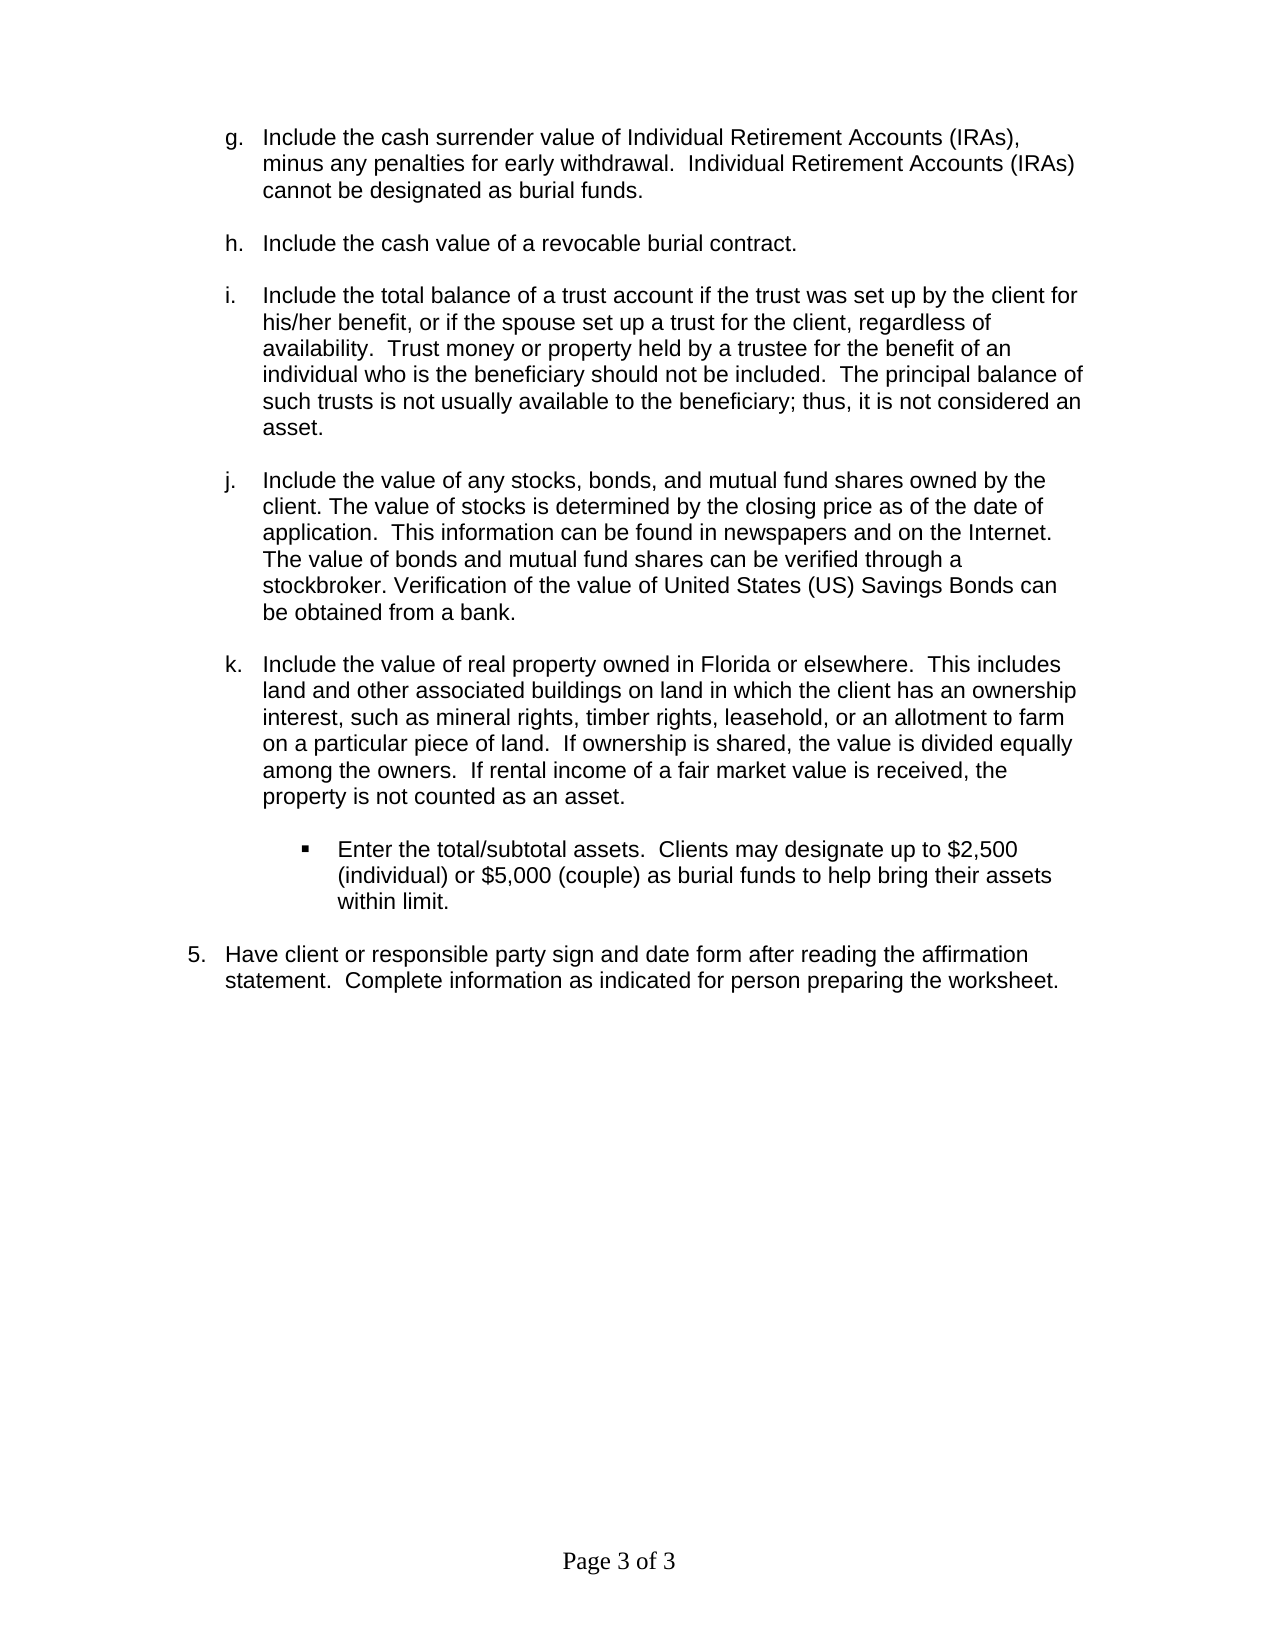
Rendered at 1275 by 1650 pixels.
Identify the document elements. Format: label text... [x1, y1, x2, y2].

list Include the value of any stocks, bonds, and mutual fund shares owned by the client. The value of stocks is determined by the closing price as of the date of application. This information can be found in newspapers and on the Internet. The value of bonds and mutual fund shares can be verified through a stockbroker. Verification of the value of United States (US) Savings Bonds can be obtained from a bank. [225, 467, 1087, 625]
list Include the total balance of a trust account if the trust was set up by the client for his/her benefit, or if the spouse set up a trust for the client, regardless of availability. Trust money or property held by a trustee for the benefit of an individual who is the beneficiary should not be included. The principal balance of such trusts is not usually available to the beneficiary; thus, it is not considered an asset. [225, 282, 1087, 440]
list Include the value of real property owned in Florida or elsewhere. This includes land and other associated buildings on land in which the client has an ownership interest, such as mineral rights, timber rights, leasehold, or an allotment to farm on a particular piece of land. If ownership is shared, the value is divided equally among the owners. If rental income of a fair market value is received, the property is not counted as an asset. [225, 651, 1087, 809]
list Have client or responsible party sign and date form after reading the affirmation statement. Complete information as indicated for person preparing the worksheet. [187, 941, 1087, 994]
list Include the cash surrender value of Individual Retirement Accounts (IRAs), minus any penalties for early withdrawal. Individual Retirement Accounts (IRAs) cannot be designated as burial funds. [225, 124, 1087, 203]
list Include the cash value of a revocable burial contract. [225, 229, 1087, 256]
list Enter the total/subtotal assets. Clients may designate up to $2,500 (individual) or $5,000 (couple) as burial funds to help bring their assets within limit. [300, 836, 1087, 915]
